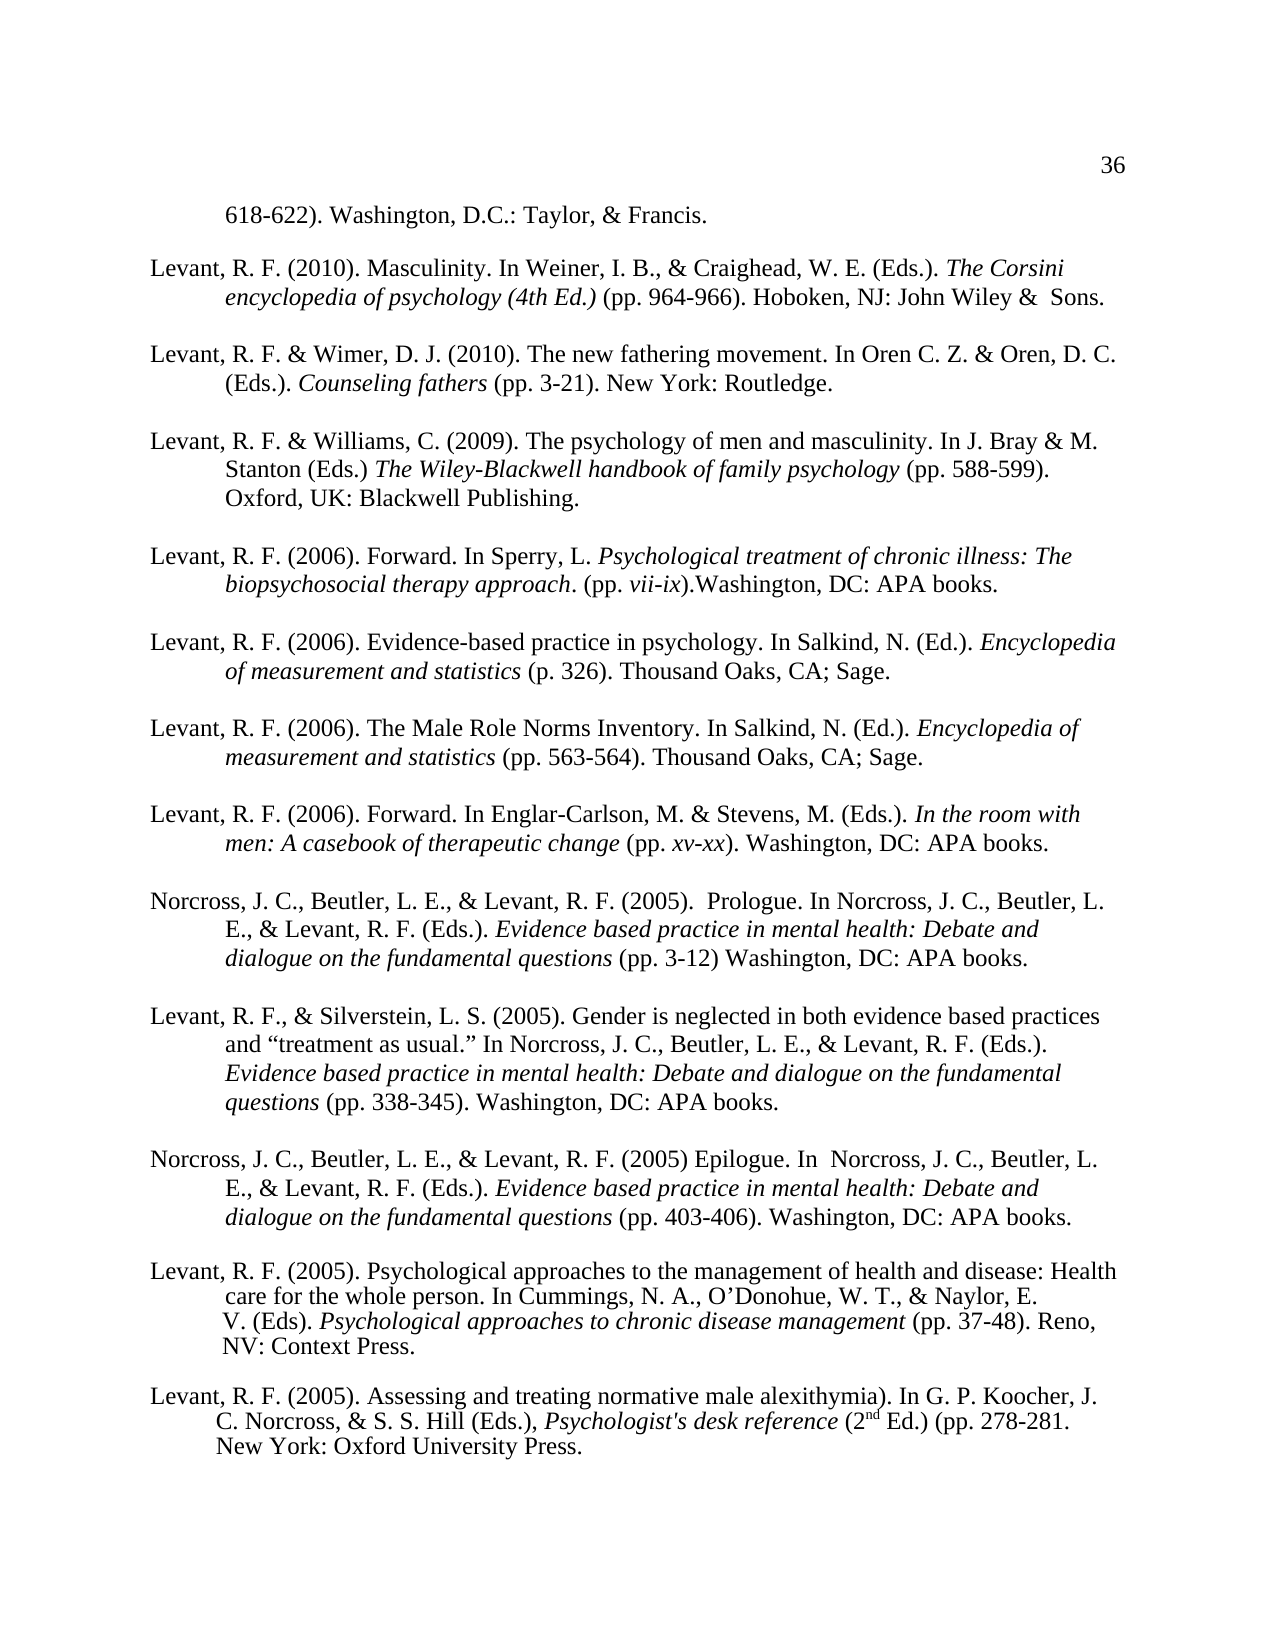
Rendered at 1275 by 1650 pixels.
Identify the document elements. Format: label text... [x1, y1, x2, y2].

text Levant, R. F. (2006). Forward. In Sperry, L. Psychological treatment of chronic illness: The biopsychosocial therapy approach. (pp. vii-ix).Washington, DC: APA books. [150, 541, 1125, 598]
text Levant, R. F., & Silverstein, L. S. (2005). Gender is neglected in both evidence based practices and “treatment as usual.” In Norcross, J. C., Beutler, L. E., & Levant, R. F. (Eds.). Evidence based practice in mental health: Debate and dialogue on the fundamental questions (pp. 338-345). Washington, DC: APA books. [150, 1001, 1125, 1116]
text NV: Context Press. [150, 1334, 1125, 1359]
text Levant, R. F. (2006). Forward. In Englar-Carlson, M. & Stevens, M. (Eds.). In the room with men: A casebook of therapeutic change (pp. xv-xx). Washington, DC: APA books. [150, 799, 1125, 857]
text 618-622). Washington, D.C.: Taylor, & Francis. [150, 203, 1125, 228]
text Levant, R. F. (2006). The Male Role Norms Inventory. In Salkind, N. (Ed.). Encyclopedia of [150, 713, 1125, 742]
text Levant, R. F. (2010). Masculinity. In Weiner, I. B., & Craighead, W. E. (Eds.). The Corsini encyclopedia of psychology (4th Ed.) (pp. 964-966). Hoboken, NJ: John Wiley & Sons. [150, 253, 1125, 311]
text Norcross, J. C., Beutler, L. E., & Levant, R. F. (2005) Epilogue. In Norcross, J. C., Beutler, L. E., & Levant, R. F. (Eds.). Evidence based practice in mental health: Debate and dialogue on the fundamental questions (pp. 403-406). Washington, DC: APA books. [150, 1144, 1125, 1231]
text Norcross, J. C., Beutler, L. E., & Levant, R. F. (2005). Prologue. In Norcross, J. C., Beutler, L. E., & Levant, R. F. (Eds.). Evidence based practice in mental health: Debate and dialogue on the fundamental questions (pp. 3-12) Washington, DC: APA books. [150, 886, 1125, 972]
text Levant, R. F. (2005). Psychological approaches to the management of health and disease: Health care for the whole person. In Cummings, N. A., O’Donohue, W. T., & Naylor, E. [150, 1259, 1125, 1309]
text V. (Eds). Psychological approaches to chronic disease management (pp. 37-48). Reno, [150, 1309, 1125, 1334]
text Levant, R. F. (2006). Evidence-based practice in psychology. In Salkind, N. (Ed.). Encyclopedia of measurement and statistics (p. 326). Thousand Oaks, CA; Sage. [150, 627, 1125, 684]
text Levant, R. F. & Wimer, D. J. (2010). The new fathering movement. In Oren C. Z. & Oren, D. C. (Eds.). Counseling fathers (pp. 3-21). New York: Routledge. [150, 339, 1125, 397]
text C. Norcross, & S. S. Hill (Eds.), Psychologist's desk reference (2nd Ed.) (pp. 278-281. New York: Oxford University Press. [141, 1409, 1125, 1459]
text measurement and statistics (pp. 563-564). Thousand Oaks, CA; Sage. [225, 742, 1125, 771]
text Levant, R. F. (2005). Assessing and treating normative male alexithymia). In G. P. Koocher, J. [150, 1384, 1125, 1409]
text Levant, R. F. & Williams, C. (2009). The psychology of men and masculinity. In J. Bray & M. Stanton (Eds.) The Wiley-Blackwell handbook of family psychology (pp. 588-599). Oxford, UK: Blackwell Publishing. [150, 426, 1125, 512]
